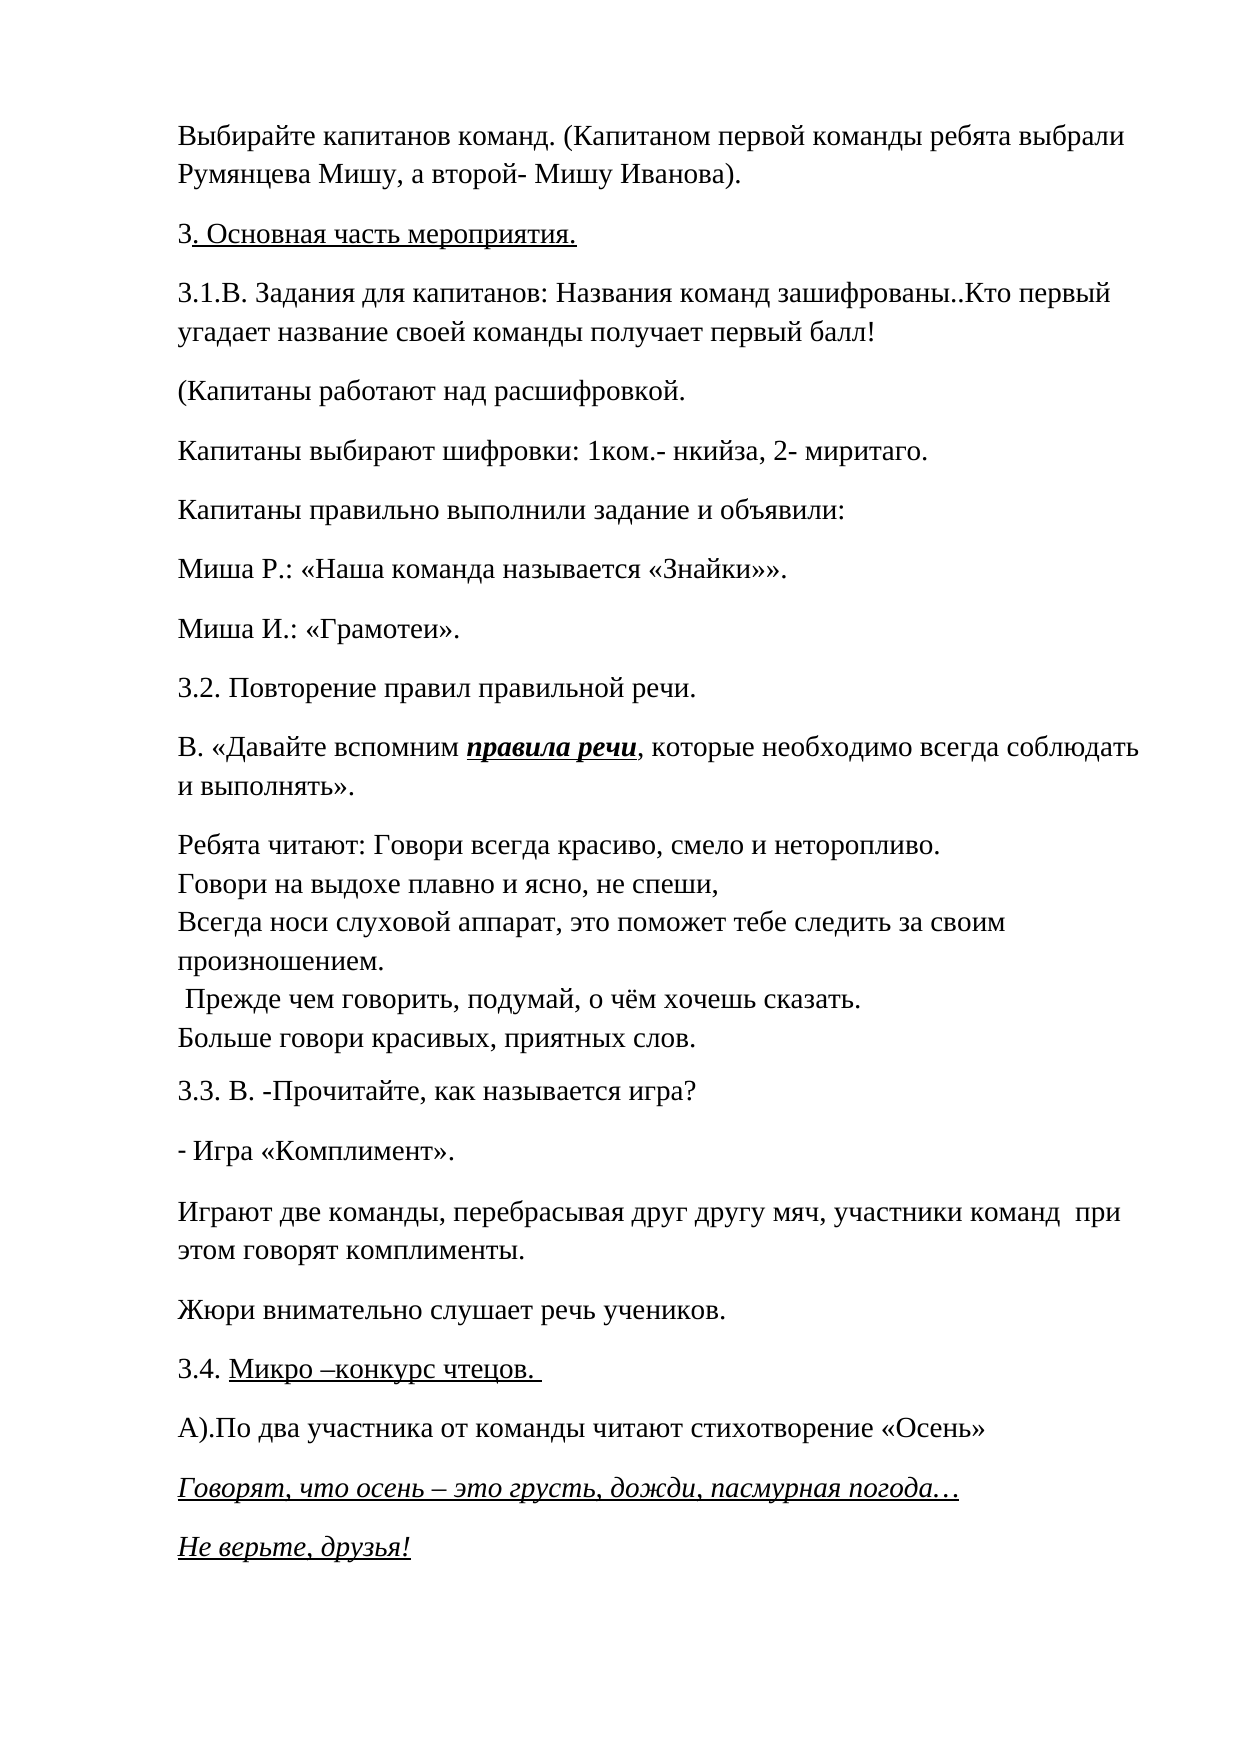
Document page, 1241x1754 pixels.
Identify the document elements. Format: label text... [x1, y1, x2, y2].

text В. «Давайте вспомним правила речи, которые необходимо всегда соблюдать и выполнять». [177, 729, 1152, 802]
text Миша И.: «Грамотеи». [177, 611, 1152, 644]
text Ребята читают: Говори всегда красиво, смело и неторопливо. Говори на выдохе плавно и ясно, не спеши, Всегда носи слуховой аппарат, это поможет тебе следить за своим произношением. Прежде чем говорить, подумай, о чём хочешь сказать. Больше говори красивых, приятных слов. [177, 827, 1152, 1054]
text Не верьте, друзья! [177, 1529, 1152, 1563]
text - Игра «Комплимент». [177, 1132, 1152, 1168]
text Капитаны правильно выполнили задание и объявили: [177, 492, 1152, 526]
text Выбирайте капитанов команд. (Капитаном первой команды ребята выбрали Румянцева Мишу, а второй- Мишу Иванова). [177, 118, 1152, 190]
text 3.4. Микро –конкурс чтецов. [177, 1351, 1152, 1385]
text 3. Основная часть мероприятия. [177, 216, 1152, 249]
text Жюри внимательно слушает речь учеников. [177, 1292, 1152, 1325]
text Говорят, что осень – это грусть, дожди, пасмурная погода… [177, 1470, 1152, 1503]
text (Капитаны работают над расшифровкой. [177, 373, 1152, 407]
text Играют две команды, перебрасывая друг другу мяч, участники команд при этом говорят комплименты. [177, 1194, 1152, 1266]
text А).По два участника от команды читают стихотворение «Осень» [177, 1411, 1152, 1444]
text 3.3. В. -Прочитайте, как называется игра? [177, 1073, 1152, 1106]
text Капитаны выбирают шифровки: 1ком.- нкийза, 2- миритаго. [177, 433, 1152, 466]
text 3.2. Повторение правил правильной речи. [177, 670, 1152, 704]
text Миша Р.: «Наша команда называется «Знайки»». [177, 551, 1152, 585]
text 3.1.В. Задания для капитанов: Названия команд зашифрованы..Кто первый угадает название своей команды получает первый балл! [177, 275, 1152, 347]
